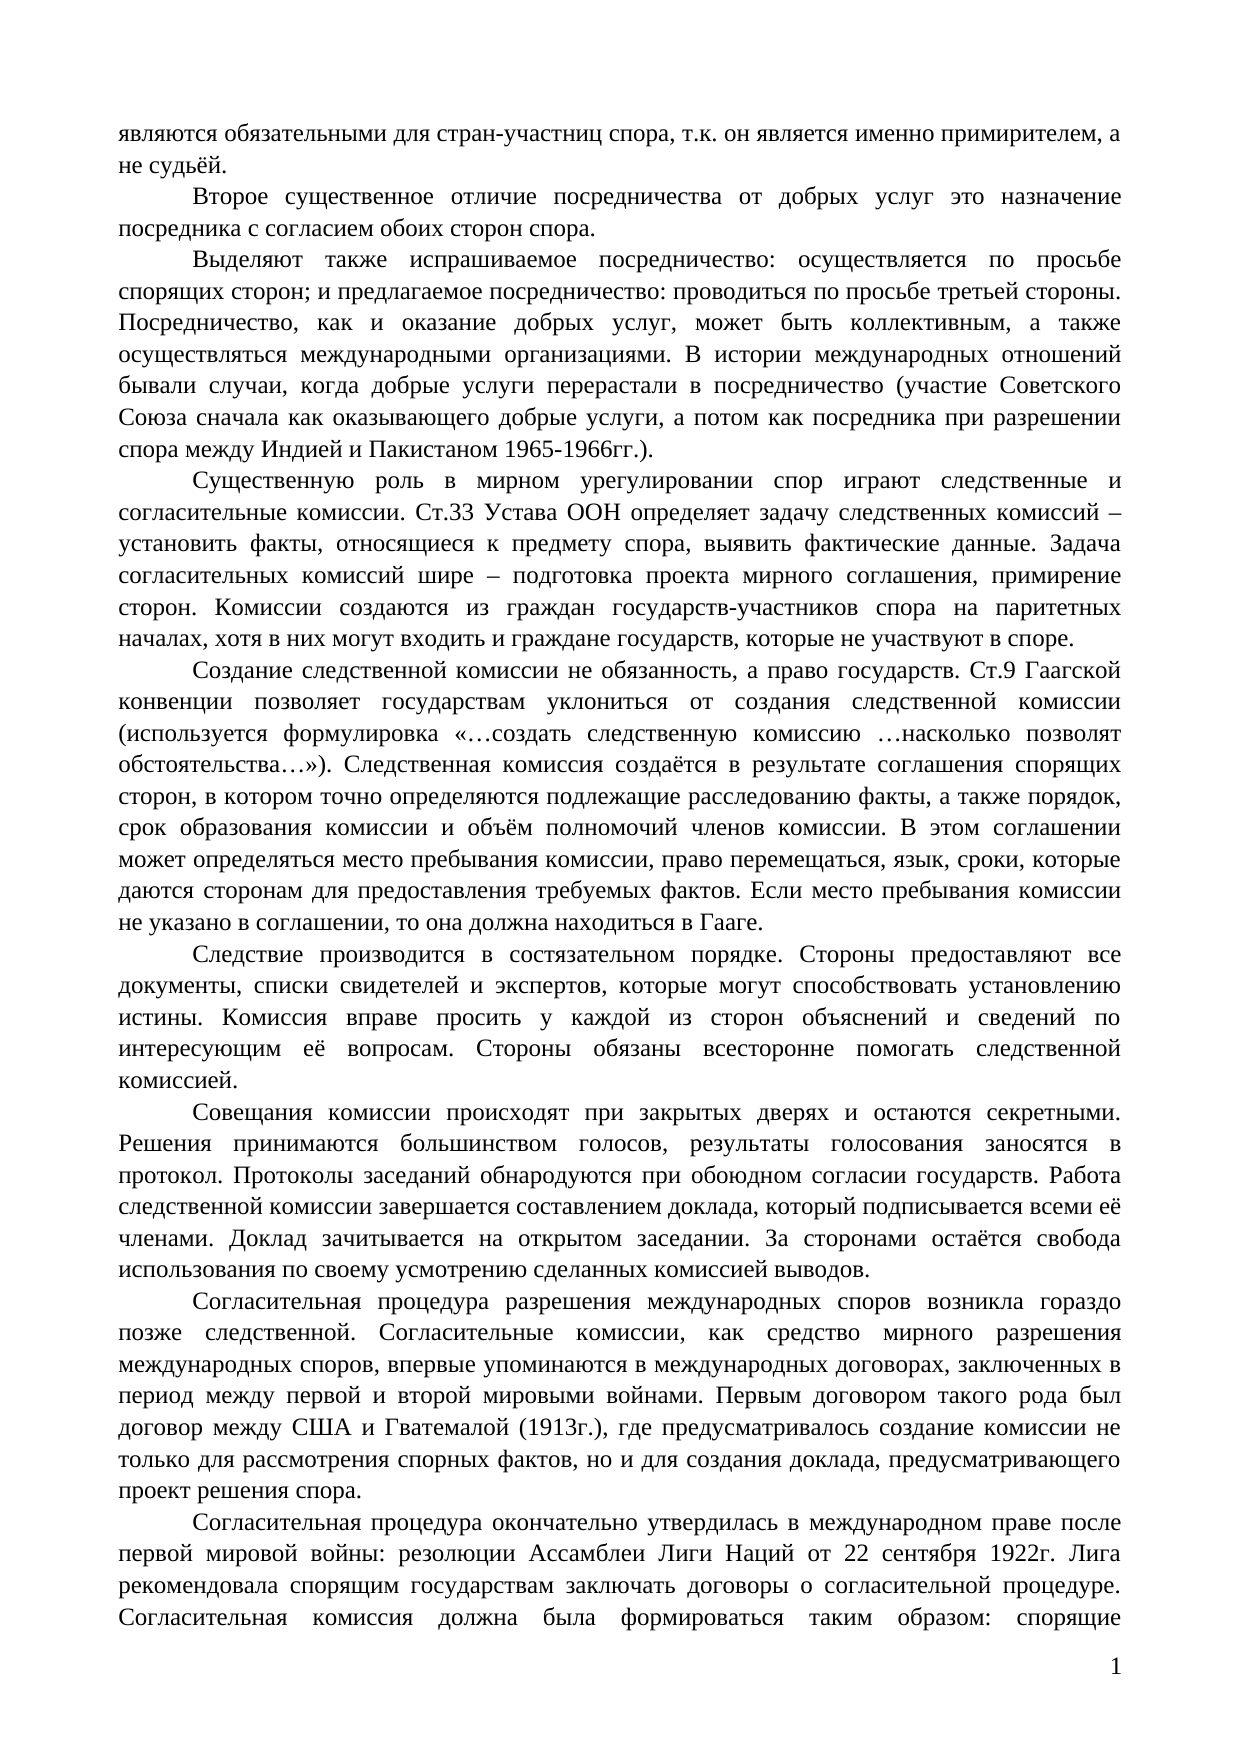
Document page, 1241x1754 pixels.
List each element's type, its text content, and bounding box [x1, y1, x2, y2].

text Выделяют также испрашиваемое посредничество: осуществляется по просьбе спорящих сторон; и предлагаемое посредничество: проводиться по просьбе третьей стороны. Посредничество, как и оказание добрых услуг, может быть коллективным, а также осуществляться международными организациями. В истории международных отношений бывали случаи, когда добрые услуги перерастали в посредничество (участие Советского Союза сначала как оказывающего добрые услуги, а потом как посредника при разрешении спора между Индией и Пакистаном 1965-1966гг.). [118, 244, 1122, 462]
text Второе существенное отличие посредничества от добрых услуг это назначение посредника с согласием обоих сторон спора. [118, 181, 1122, 242]
text Существенную роль в мирном урегулировании спор играют следственные и согласительные комиссии. Ст.33 Устава ООН определяет задачу следственных комиссий – установить факты, относящиеся к предмету спора, выявить фактические данные. Задача согласительных комиссий шире – подготовка проекта мирного соглашения, примирение сторон. Комиссии создаются из граждан государств-участников спора на паритетных началах, хотя в них могут входить и граждане государств, которые не участвуют в споре. [118, 465, 1122, 652]
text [118, 118, 1122, 178]
text Создание следственной комиссии не обязанность, а право государств. Ст.9 Гаагской конвенции позволяет государствам уклониться от создания следственной комиссии (используется формулировка «…создать следственную комиссию …насколько позволят обстоятельства…»). Следственная комиссия создаётся в результате соглашения спорящих сторон, в котором точно определяются подлежащие расследованию факты, а также порядок, срок образования комиссии и объём полномочий членов комиссии. В этом соглашении может определяться место пребывания комиссии, право перемещаться, язык, сроки, которые даются сторонам для предоставления требуемых фактов. Если место пребывания комиссии не указано в соглашении, то она должна находиться в Гааге. [118, 655, 1122, 936]
text Следствие производится в состязательном порядке. Стороны предоставляют все документы, списки свидетелей и экспертов, которые могут способствовать установлению истины. Комиссия вправе просить у каждой из сторон объяснений и сведений по интересующим её вопросам. Стороны обязаны всесторонне помогать следственной комиссией. [118, 939, 1122, 1094]
text Совещания комиссии происходят при закрытых дверях и остаются секретными. Решения принимаются большинством голосов, результаты голосования заносятся в протокол. Протоколы заседаний обнародуются при обоюдном согласии государств. Работа следственной комиссии завершается составлением доклада, который подписывается всеми её членами. Доклад зачитывается на открытом заседании. За сторонами остаётся свобода использования по своему усмотрению сделанных комиссией выводов. [118, 1097, 1122, 1283]
text Согласительная процедура разрешения международных споров возникла гораздо позже следственной. Согласительные комиссии, как средство мирного разрешения международных споров, впервые упоминаются в международных договорах, заключенных в период между первой и второй мировыми войнами. Первым договором такого рода был договор между США и Гватемалой (1913г.), где предусматривалось создание комиссии не только для рассмотрения спорных фактов, но и для создания доклада, предусматривающего проект решения спора. [118, 1286, 1122, 1504]
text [118, 1507, 1122, 1630]
